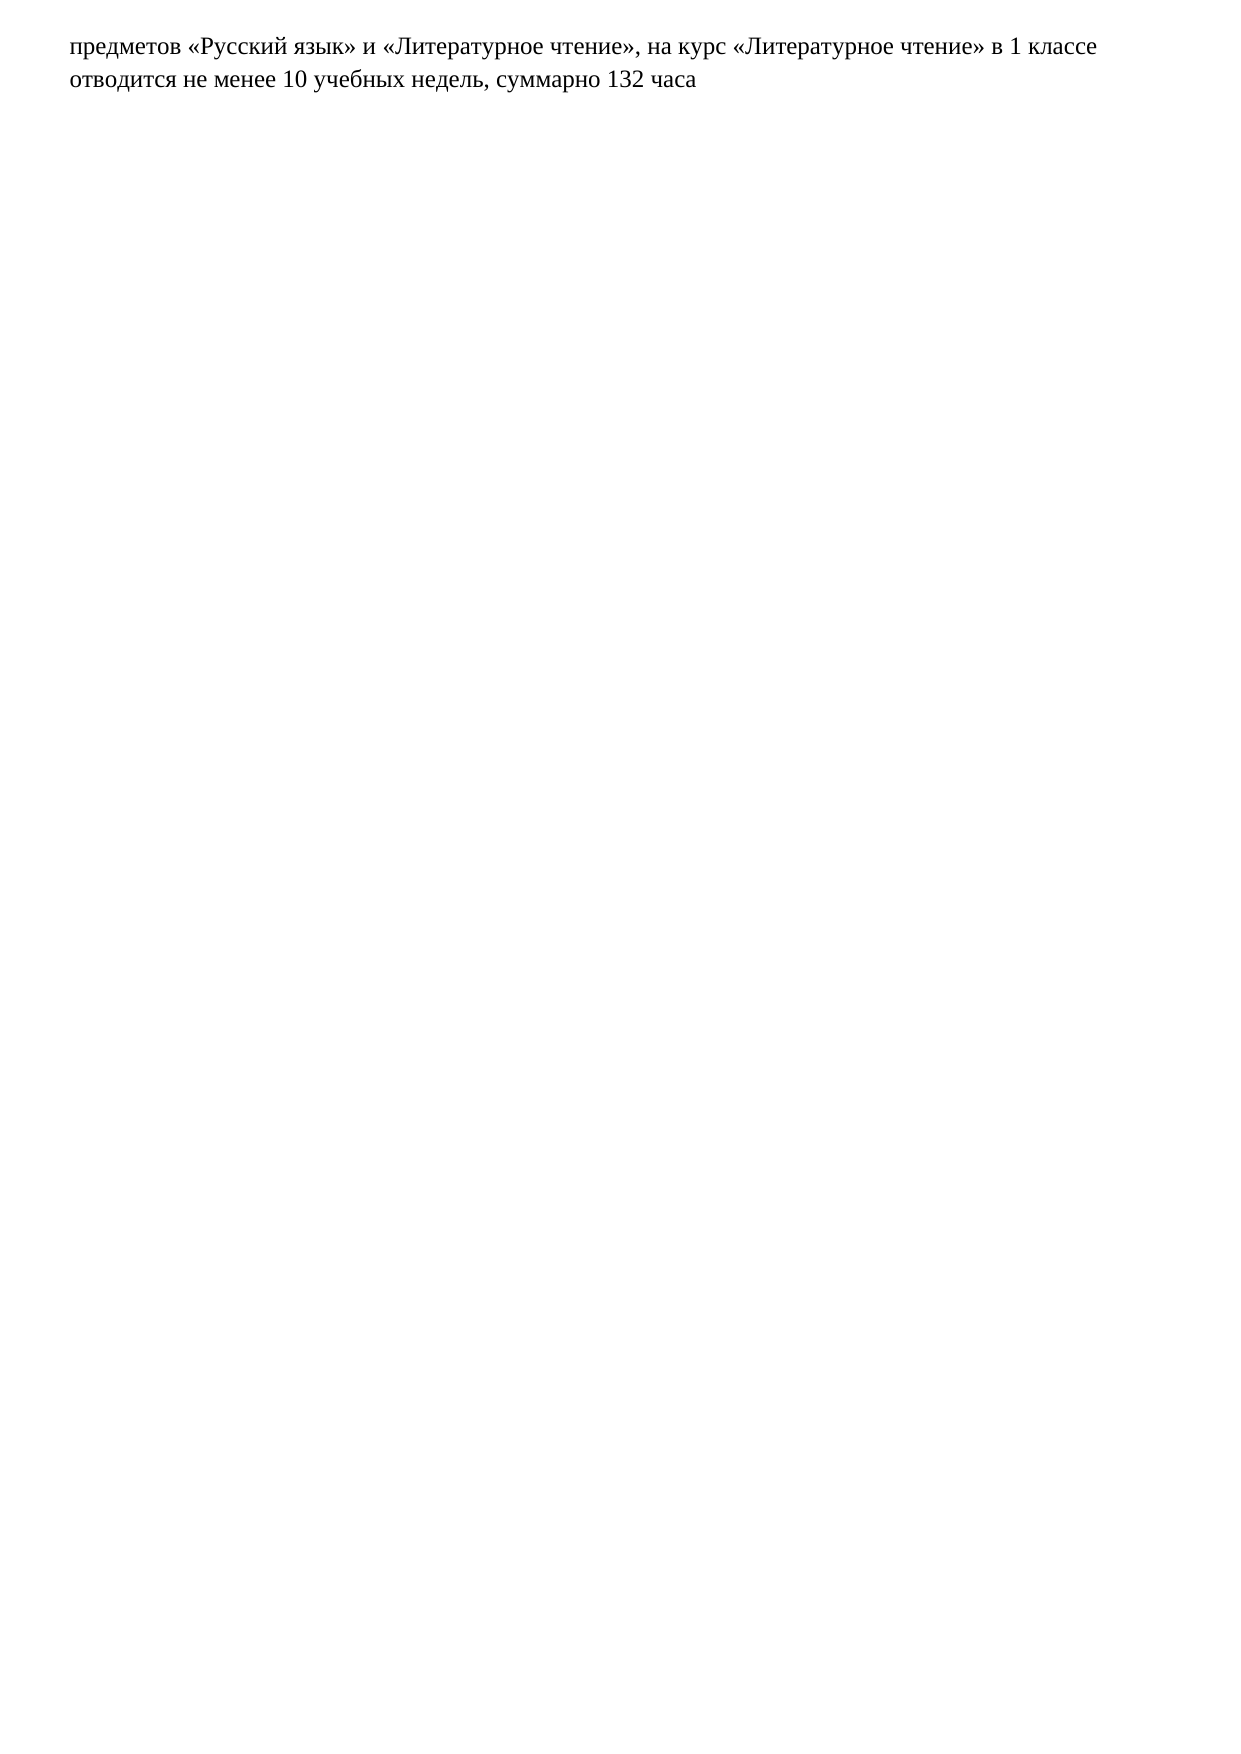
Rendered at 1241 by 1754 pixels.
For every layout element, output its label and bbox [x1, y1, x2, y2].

text [69, 31, 1157, 93]
